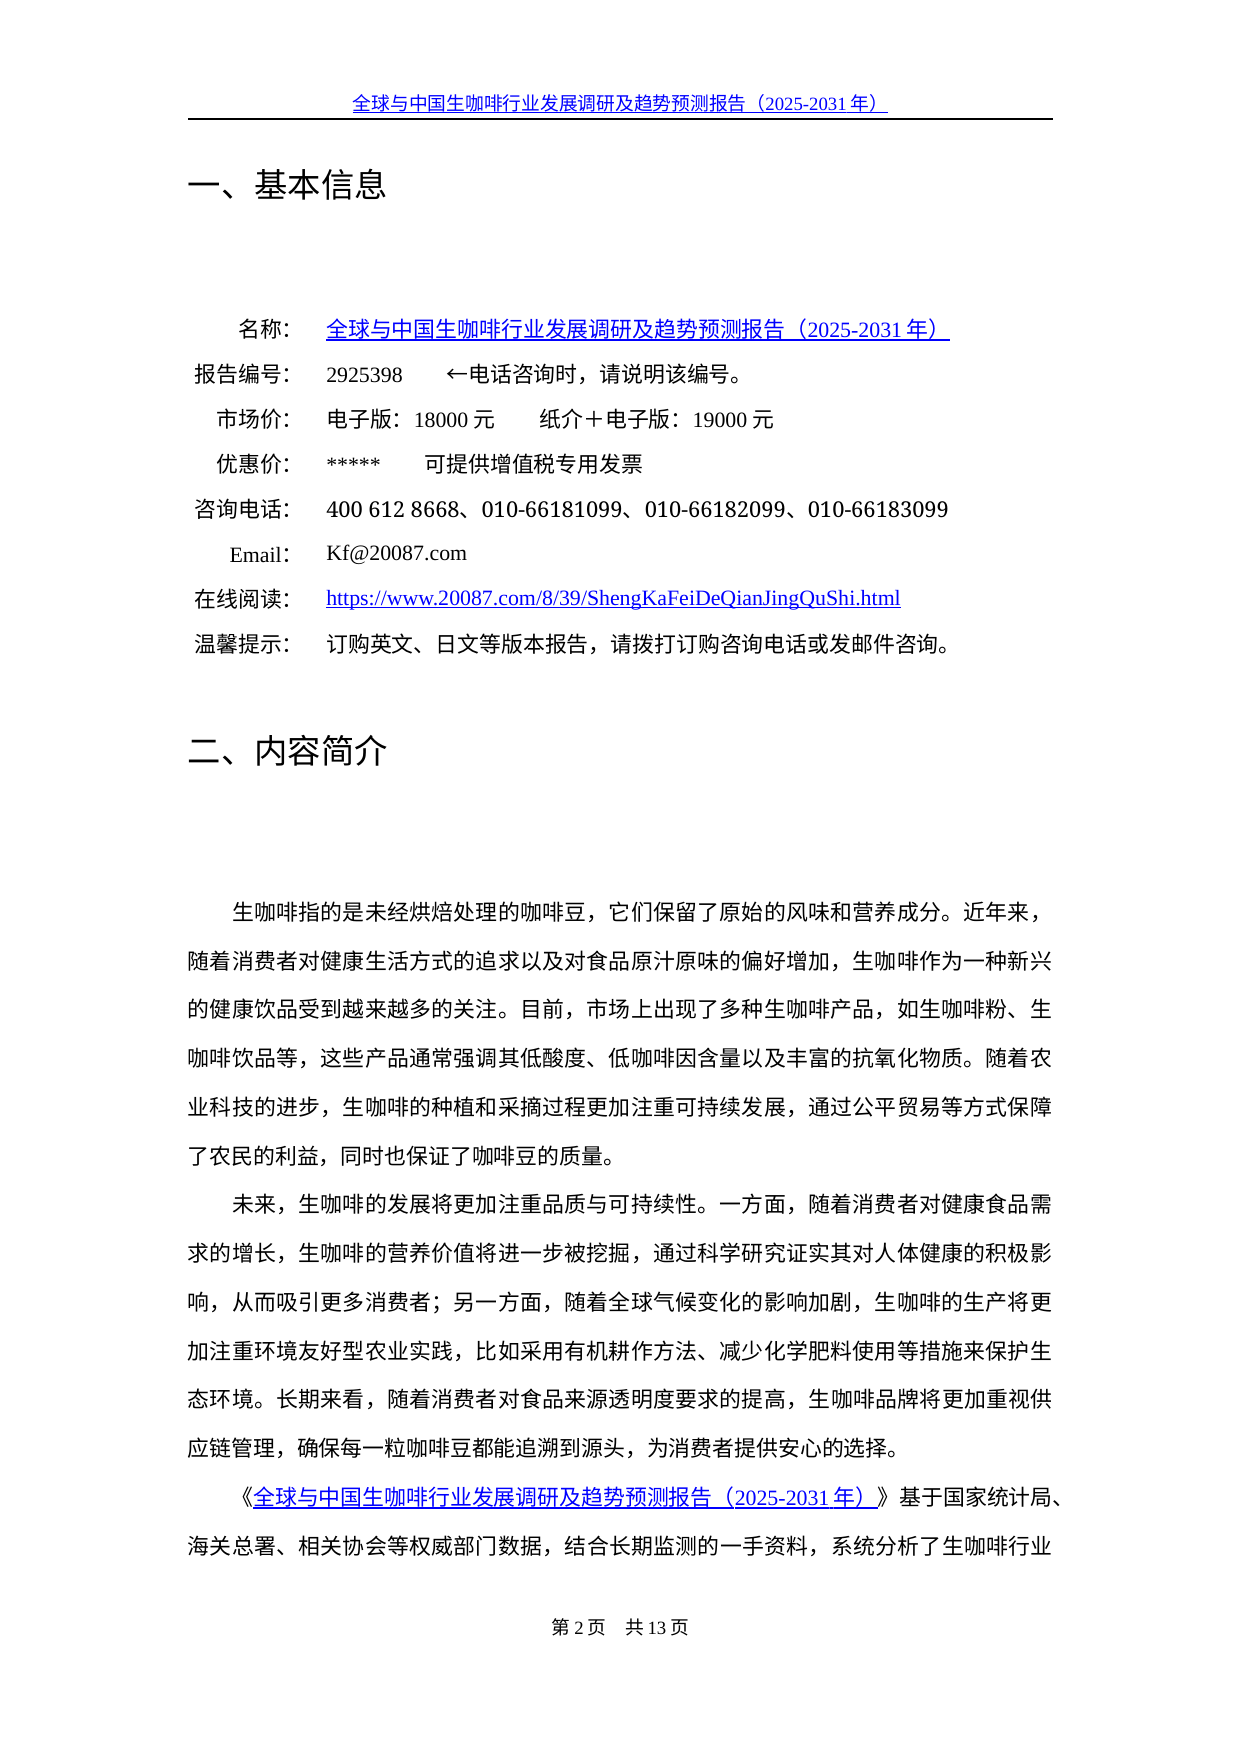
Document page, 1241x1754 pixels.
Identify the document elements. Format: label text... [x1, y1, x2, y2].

title 一、基本信息 [187, 150, 1053, 215]
table_cell 市场价： [167, 402, 315, 447]
title 二、内容简介 [187, 717, 1053, 782]
table_cell 2925398 ←电话咨询时，请说明该编号。 [315, 357, 1073, 402]
table_cell 报告编号： [167, 357, 315, 402]
table_cell 电子版：18000 元 纸介＋电子版：19000 元 [315, 402, 1073, 447]
table_cell 订购英文、日文等版本报告，请拨打订购咨询电话或发邮件咨询。 [315, 627, 1073, 672]
table_cell Email： [167, 537, 315, 582]
table_cell 优惠价： [167, 447, 315, 492]
table_header 名称： [167, 312, 315, 357]
table_cell 温馨提示： [167, 627, 315, 672]
table_cell 400 612 8668、010-66181099、010-66182099、010-66183099 [315, 492, 1073, 537]
table_cell 咨询电话： [167, 492, 315, 537]
table_header 全球与中国生咖啡行业发展调研及趋势预测报告（2025-2031年） [315, 312, 1073, 357]
table_cell ***** 可提供增值税专用发票 [315, 447, 1073, 492]
table_cell Kf@20087.com [315, 537, 1073, 582]
table_cell [315, 582, 1073, 627]
table_cell 在线阅读： [167, 582, 315, 627]
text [187, 894, 1053, 1561]
